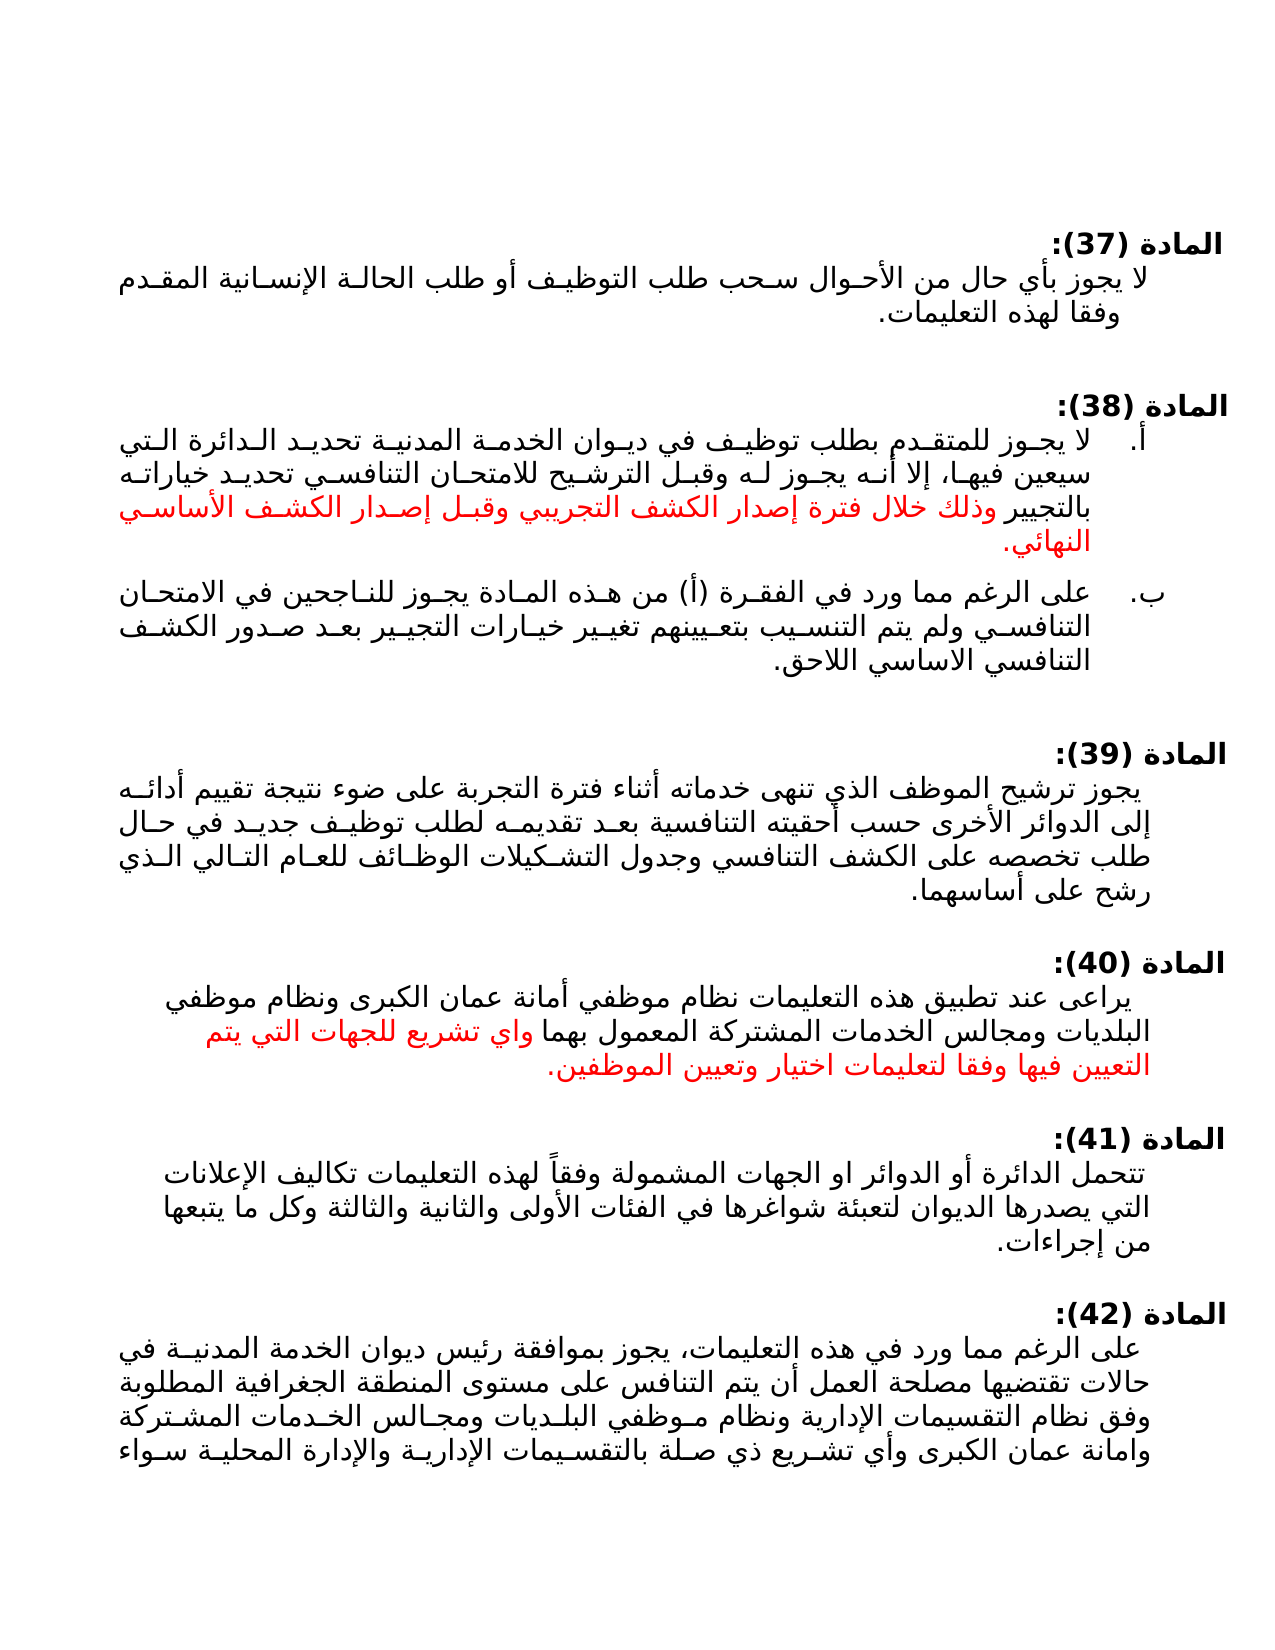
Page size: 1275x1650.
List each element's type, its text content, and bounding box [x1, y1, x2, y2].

list لا يجوز للمتقدم بطلب توظيف في ديوان الخدمة المدنية تحديد الدائرة التي سيعين فيها، إلا أنه يجوز له وقبل الترشيح للامتحان التنافسي تحديد خياراته بالتجيير وذلك خلال فترة إصدار الكشف التجريبي وقبل إصدار الكشف الأساسي النهائي. [118, 423, 1129, 559]
text يراعى عند تطبيق هذه التعليمات نظام موظفي أمانة عمان الكبرى ونظام موظفي البلديات ومجالس الخدمات المشتركة المعمول بهما واي تشريع للجهات التي يتم التعيين فيها وفقا لتعليمات اختيار وتعيين الموظفين. [118, 981, 1152, 1082]
text المادة (37): [118, 227, 1223, 261]
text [118, 1332, 1152, 1467]
list على الرغم مما ورد في الفقرة (أ) من هذه المادة يجوز للناجحين في الامتحان التنافسي ولم يتم التنسيب بتعيينهم تغيير خيارات التجيير بعد صدور الكشف التنافسي الاساسي اللاحق. [118, 576, 1129, 678]
text لا يجوز بأي حال من الأحوال سحب طلب التوظيف أو طلب الحالة الإنسانية المقدم وفقا لهذه التعليمات. [118, 261, 1158, 329]
text يجوز ترشيح الموظف الذي تنهى خدماته أثناء فترة التجربة على ضوء نتيجة تقييم أدائه إلى الدوائر الأخرى حسب أحقيته التنافسية بعد تقديمه لطلب توظيف جديد في حال طلب تخصصه على الكشف التنافسي وجدول التشكيلات الوظائف للعام التالي الذي رشح على أساسهما. [118, 771, 1152, 907]
text تتحمل الدائرة أو الدوائر او الجهات المشمولة وفقاً لهذه التعليمات تكاليف الإعلانات التي يصدرها الديوان لتعبئة شواغرها في الفئات الأولى والثانية والثالثة وكل ما يتبعها من إجراءات. [118, 1156, 1155, 1258]
text المادة (42): [118, 1298, 1227, 1332]
text المادة (38): [118, 389, 1229, 423]
text المادة (40): [118, 947, 1226, 981]
text المادة (41): [118, 1122, 1226, 1156]
text المادة (39): [118, 737, 1227, 771]
